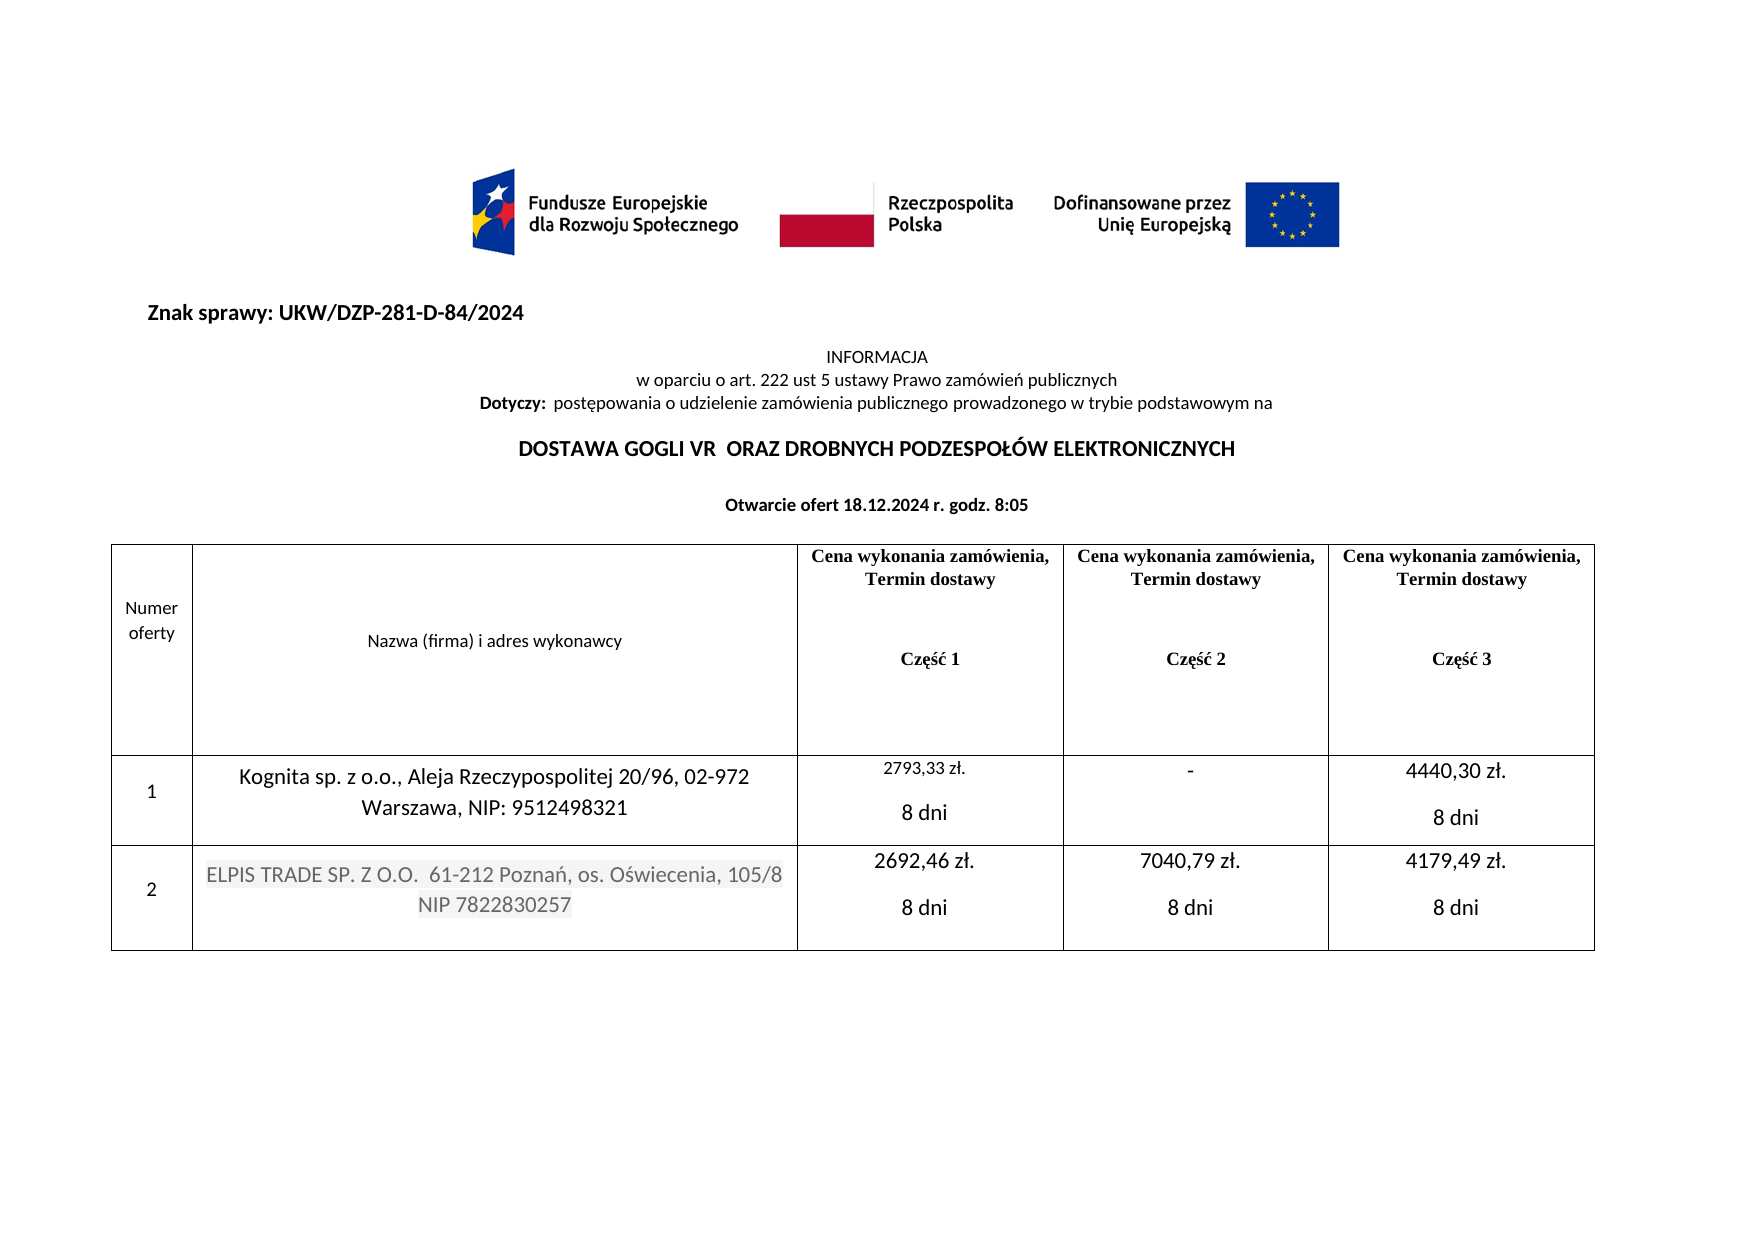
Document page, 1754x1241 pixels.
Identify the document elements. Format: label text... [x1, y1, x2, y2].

table_header Numer oferty [112, 545, 192, 755]
table_cell Kognita sp. z o.o., Aleja Rzeczypospolitej 20/96, 02-972 Warszawa, NIP: 9512498321 [193, 756, 797, 845]
text Otwarcie ofert 18.12.2024 r. godz. 8:05 [148, 493, 1606, 516]
table_cell 4440,30 zł. 8 dni [1329, 756, 1594, 845]
table_cell 7040,79 zł. 8 dni [1064, 846, 1328, 950]
table_header Nazwa (firma) i adres wykonawcy [193, 545, 797, 755]
table_cell - [1064, 756, 1328, 845]
table_cell 4179,49 zł. 8 dni [1329, 846, 1594, 950]
table_cell 2692,46 zł. 8 dni [798, 846, 1063, 950]
text Dotyczy: postępowania o udzielenie zamówienia publicznego prowadzonego w trybie podstawowym na [148, 391, 1605, 414]
table_cell 2 [112, 846, 192, 950]
table_cell 2793,33 zł. 8 dni [798, 756, 1063, 845]
table_header Cena wykonania zamówienia, Termin dostawy Część 2 [1064, 545, 1328, 755]
text DOSTAWA GOGLI VR ORAZ DROBNYCH PODZESPOŁÓW ELEKTRONICZNYCH [148, 434, 1606, 462]
subtitle INFORMACJA [148, 345, 1606, 368]
table_header Cena wykonania zamówienia, Termin dostawy Część 3 [1329, 545, 1594, 755]
table_cell 1 [112, 756, 192, 845]
table_cell ELPIS TRADE SP. Z O.O. 61-212 Poznań, os. Oświecenia, 105/8 NIP 7822830257 [193, 846, 797, 950]
subtitle w oparciu o art. 222 ust 5 ustawy Prawo zamówień publicznych [148, 368, 1606, 391]
table_header Cena wykonania zamówienia, Termin dostawy Część 1 [798, 545, 1063, 755]
picture [451, 147, 1359, 278]
text Znak sprawy: UKW/DZP-281-D-84/2024 [148, 298, 1606, 326]
